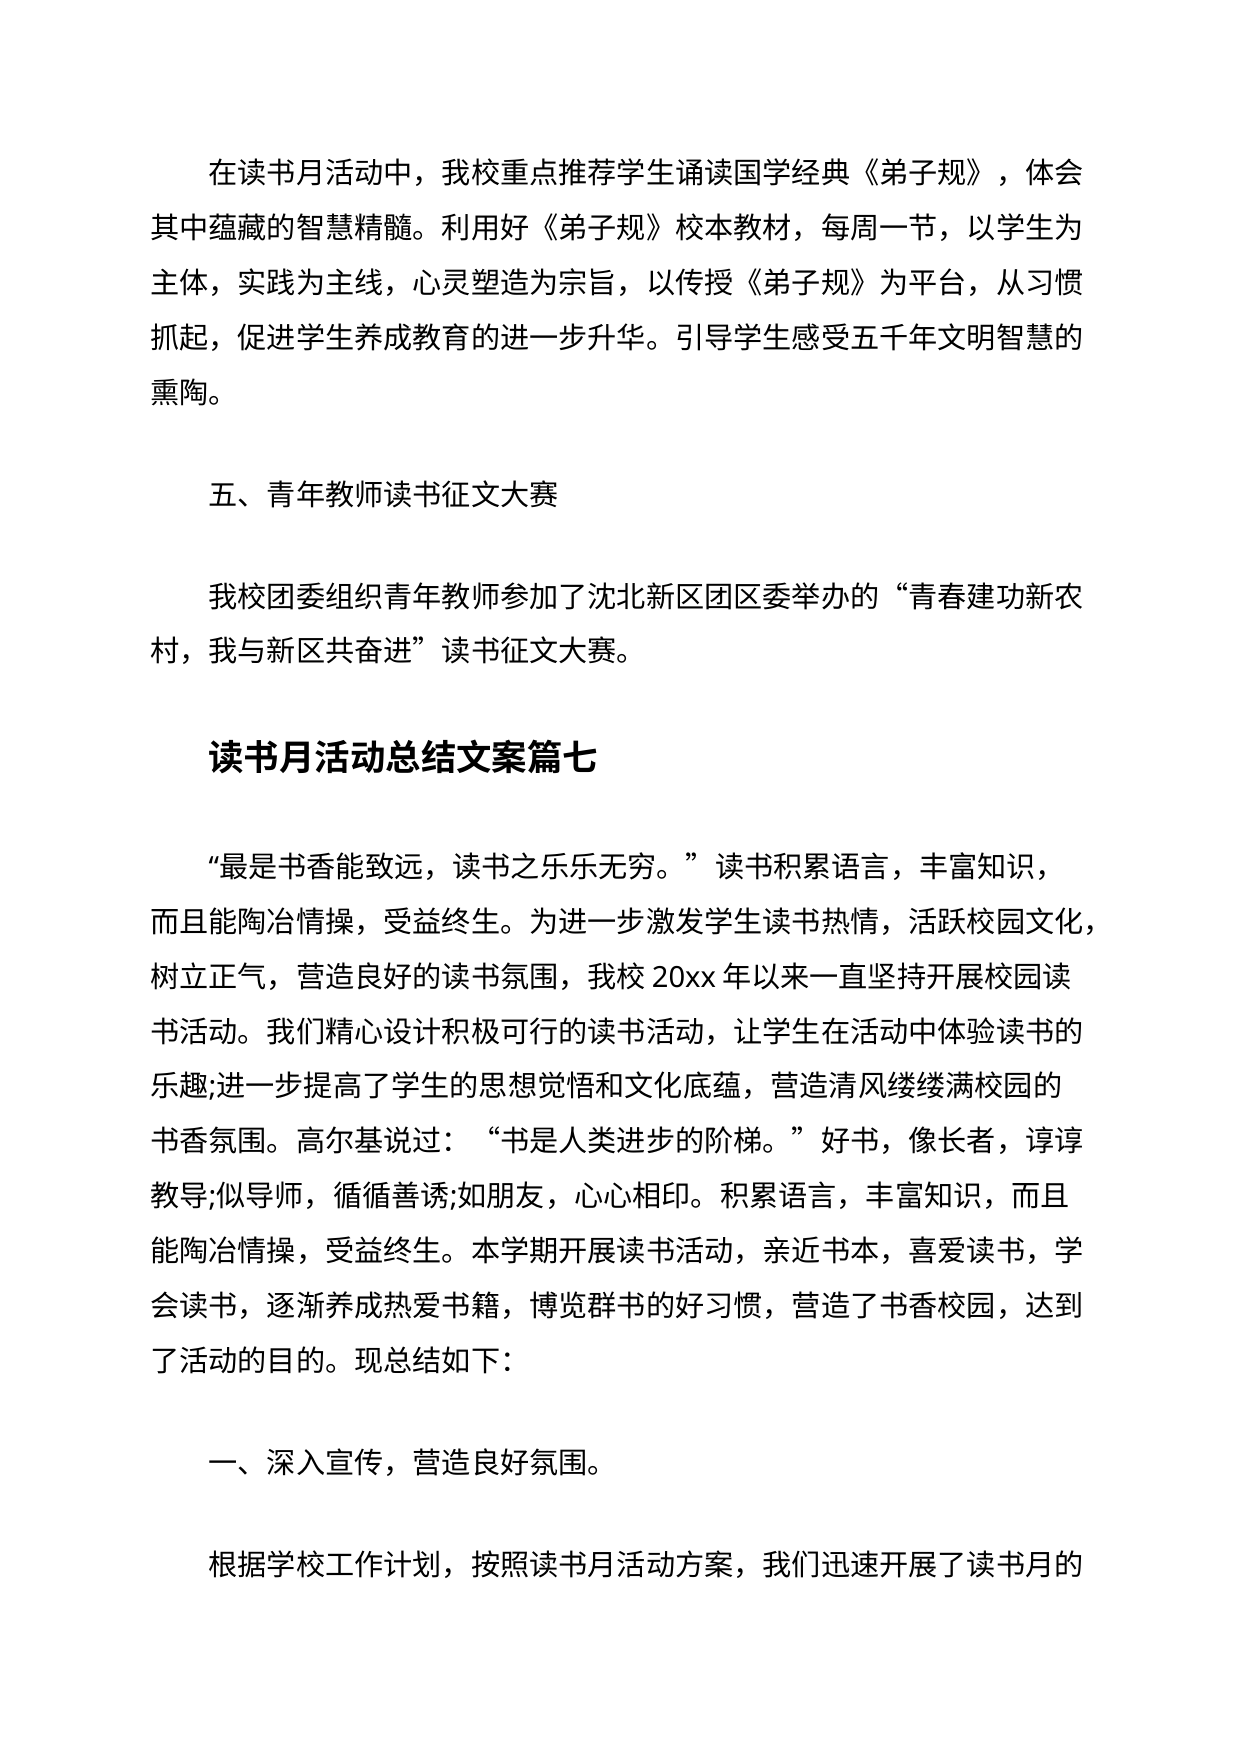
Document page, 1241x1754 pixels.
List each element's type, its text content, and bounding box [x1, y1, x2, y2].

text “最是书香能致远，读书之乐乐无穷。”读书积累语言，丰富知识，而且能陶冶情操，受益终生。为进一步激发学生读书热情，活跃校园文化，树立正气，营造良好的读书氛围，我校20xx年以来一直坚持开展校园读书活动。我们精心设计积极可行的读书活动，让学生在活动中体验读书的乐趣;进一步提高了学生的思想觉悟和文化底蕴，营造清风缕缕满校园的书香氛围。高尔基说过：“书是人类进步的阶梯。”好书，像长者，谆谆教导;似导师，循循善诱;如朋友，心心相印。积累语言，丰富知识，而且能陶冶情操，受益终生。本学期开展读书活动，亲近书本，喜爱读书，学会读书，逐渐养成热爱书籍，博览群书的好习惯，营造了书香校园，达到了活动的目的。现总结如下： [150, 843, 1090, 1380]
text 我校团委组织青年教师参加了沈北新区团区委举办的“青春建功新农村，我与新区共奋进”读书征文大赛。 [150, 573, 1090, 670]
text 读书月活动总结文案篇七 [150, 730, 1090, 781]
text 五、青年教师读书征文大赛 [150, 471, 1090, 514]
text 一、深入宣传，营造良好氛围。 [150, 1439, 1090, 1482]
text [150, 1541, 1090, 1583]
text 在读书月活动中，我校重点推荐学生诵读国学经典《弟子规》，体会其中蕴藏的智慧精髓。利用好《弟子规》校本教材，每周一节，以学生为主体，实践为主线，心灵塑造为宗旨，以传授《弟子规》为平台，从习惯抓起，促进学生养成教育的进一步升华。引导学生感受五千年文明智慧的熏陶。 [150, 150, 1090, 412]
